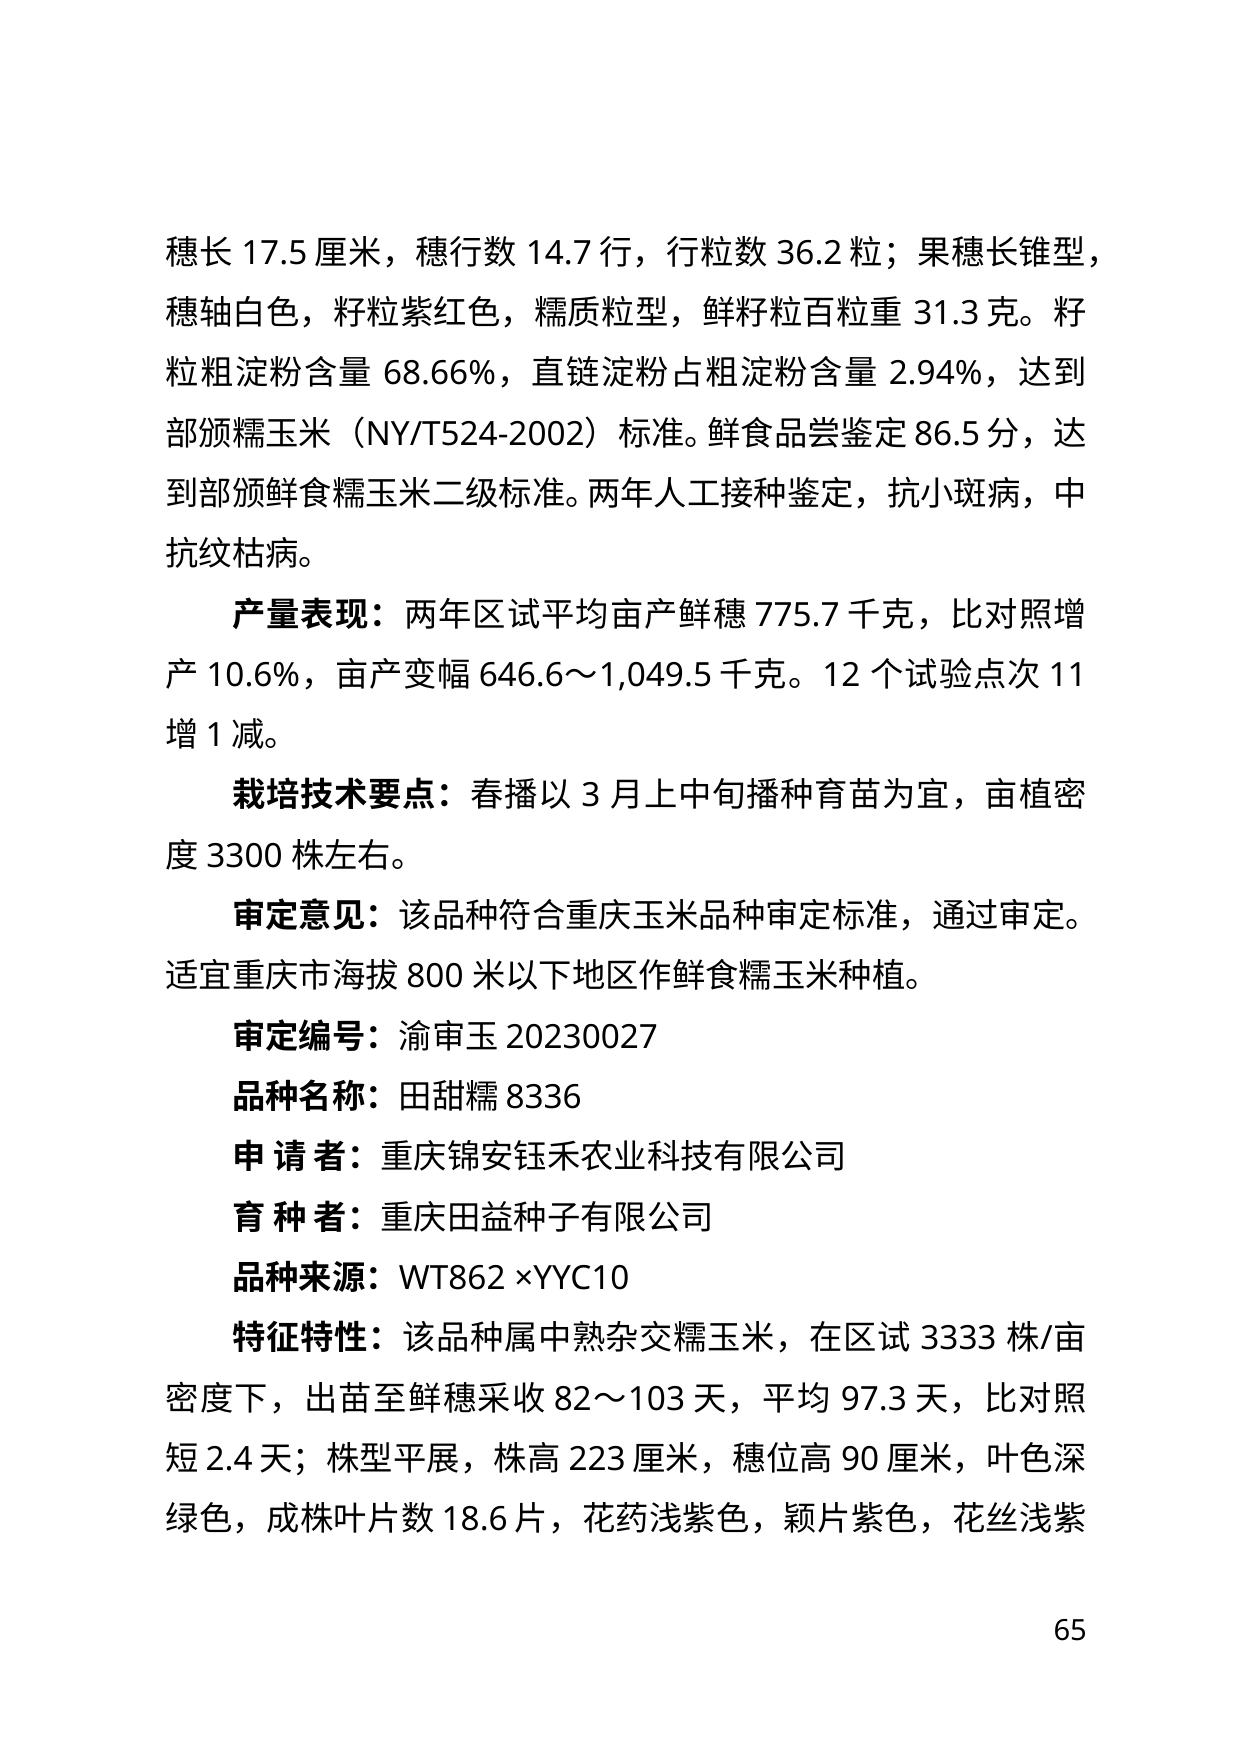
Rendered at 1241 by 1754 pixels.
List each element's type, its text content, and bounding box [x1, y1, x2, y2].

text 申 请 者：重庆锦安钰禾农业科技有限公司 [165, 1426, 1087, 1486]
text 特征特性：该品种属中熟杂交糯玉米，在区试 3333 株/亩密度下，出苗至鲜穗采收 84～104 天，平均 97.9天，比对照短1.8天；株型半紧凑，株高 239厘米，穗位高92厘米，叶色绿色，成株叶片数 16.7片，花药绿色，颖片绿色，花丝绿色；穗长 17.5厘米，穗行数 14.7行，行粒数 36.2粒；果穗长锥型，穗轴白色，籽粒紫红色，糯质粒型，鲜籽粒百粒重 31.3克。籽粒粗淀粉含量 68.66%，直链淀粉占粗淀粉含量 2.94%，达到部颁糯玉米（NY/T524-2002）标准。鲜食品尝鉴定86.5分，达到部颁鲜食糯玉米二级标准。两年人工接种鉴定，抗小斑病，中抗纹枯病。 [165, 280, 1087, 883]
text 审定编号：渝审玉20230027 [165, 1305, 1087, 1365]
text 产量表现：两年区试平均亩产鲜穗775.7千克，比对照增产10.6%，亩产变幅646.6～1,049.5千克。12 个试验点次11增1减。 [165, 883, 1087, 1064]
text 育 种 者：重庆田益种子有限公司 [165, 1486, 1087, 1546]
text 审定意见：该品种符合重庆玉米品种审定标准，通过审定。适宜重庆市海拔 800 米以下地区作鲜食糯玉米种植。 [165, 1184, 1087, 1305]
text 品种名称：田甜糯8336 [165, 1365, 1087, 1426]
text 栽培技术要点：春播以 3 月上中旬播种育苗为宜，亩植密度 3300 株左右。 [165, 1064, 1087, 1184]
text 品种来源：N23-2×H242 [165, 219, 1087, 280]
